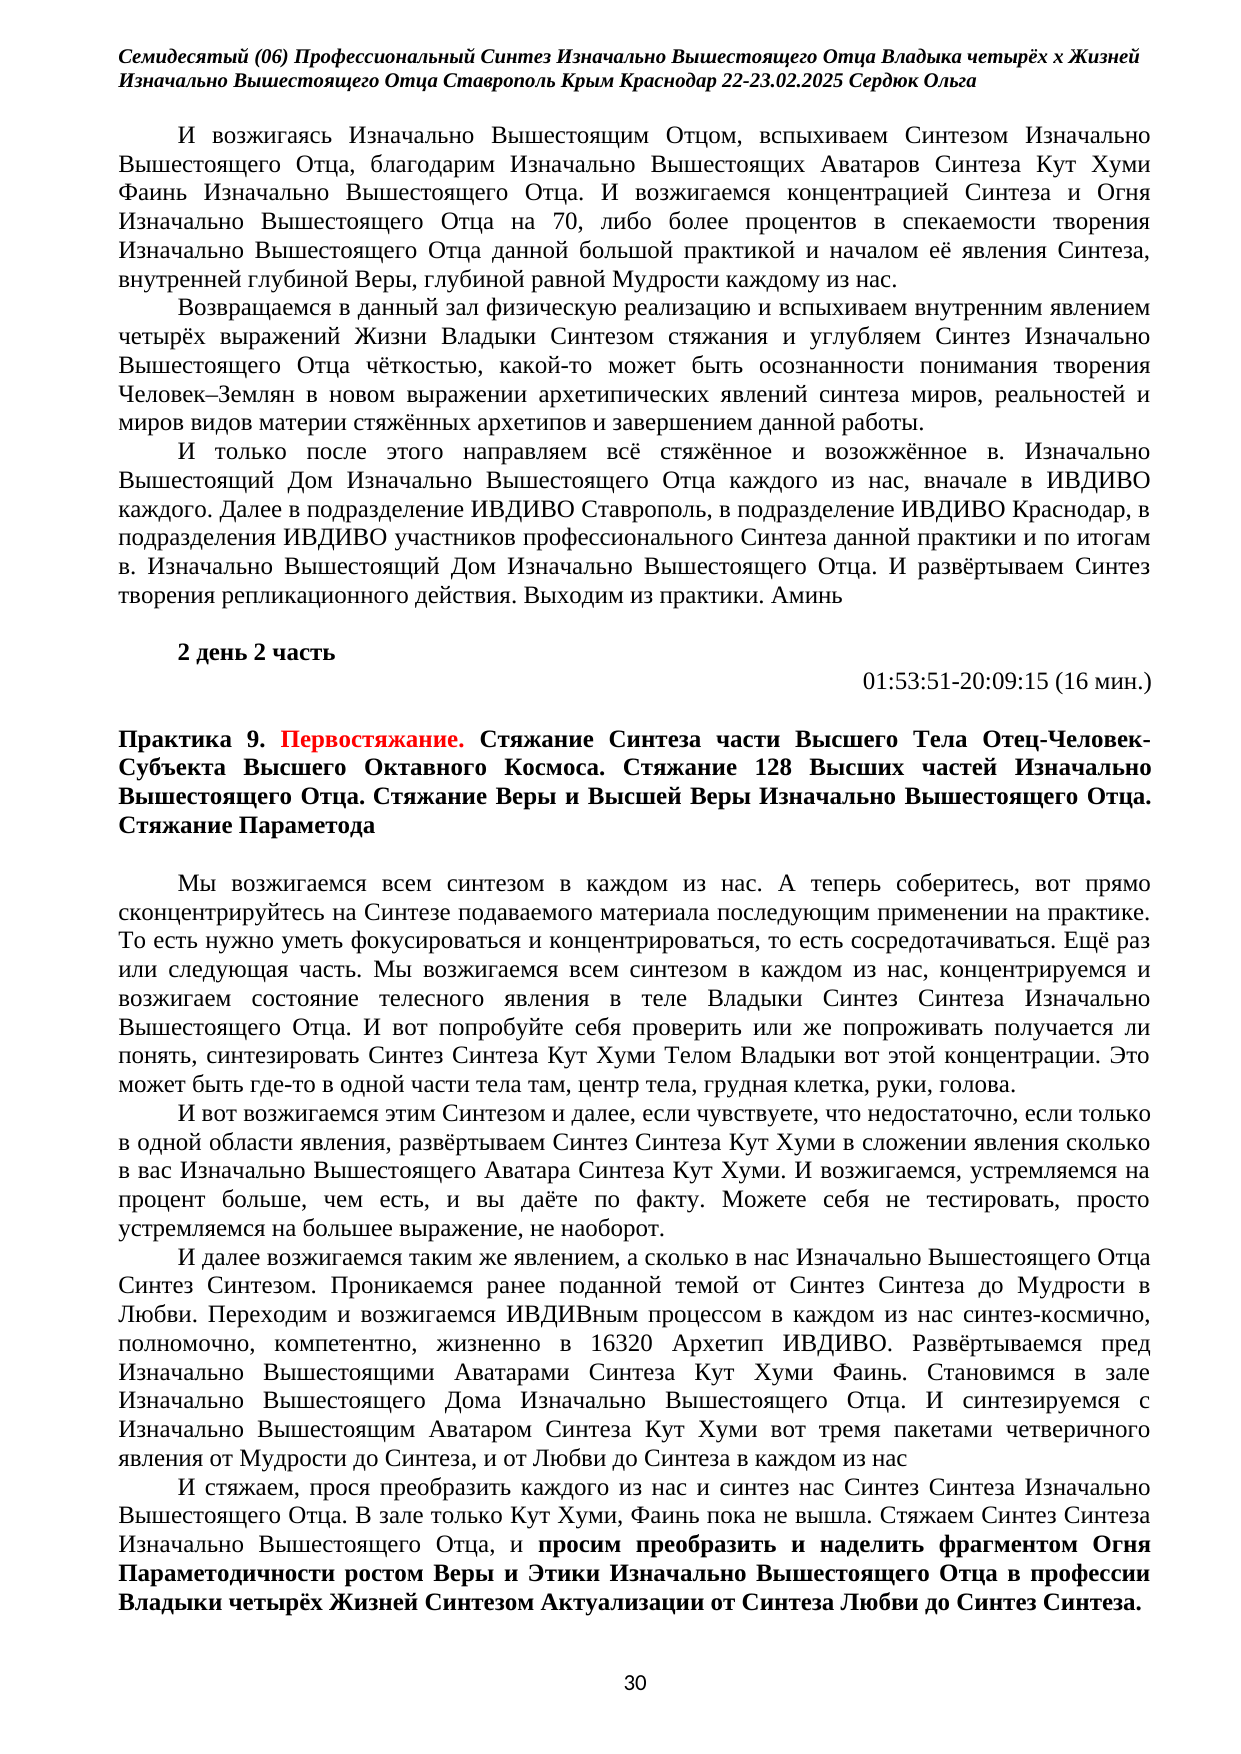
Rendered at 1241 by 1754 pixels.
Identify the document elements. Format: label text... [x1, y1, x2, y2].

text И вот возжигаемся этим Синтезом и далее, если чувствуете, что недостаточно, если только в одной области явления, развёртываем Синтез Синтеза Кут Хуми в сложении явления сколько в вас Изначально Вышестоящего Аватара Синтеза Кут Хуми. И возжигаемся, устремляемся на процент больше, чем есть, и вы даёте по факту. Можете себя не тестировать, просто устремляемся на большее выражение, не наоборот. [118, 1098, 1152, 1242]
text 01:53:51-20:09:15 (16 мин.) [118, 666, 1152, 695]
text И только после этого направляем всё стяжённое и возожжённое в. Изначально Вышестоящий Дом Изначально Вышестоящего Отца каждого из нас, вначале в ИВДИВО каждого. Далее в подразделение ИВДИВО Ставрополь, в подразделение ИВДИВО Краснодар, в подразделения ИВДИВО участников профессионального Синтеза данной практики и по итогам в. Изначально Вышестоящий Дом Изначально Вышестоящего Отца. И развёртываем Синтез творения репликационного действия. Выходим из практики. Аминь [118, 436, 1152, 609]
text 2 день 2 часть [118, 637, 1152, 666]
text И стяжаем, прося преобразить каждого из нас и синтез нас Синтез Синтеза Изначально Вышестоящего Отца. В зале только Кут Хуми, Фаинь пока не вышла. Стяжаем Синтез Синтеза Изначально Вышестоящего Отца, и просим преобразить и наделить фрагментом Огня Параметодичности ростом Веры и Этики Изначально Вышестоящего Отца в профессии Владыки четырёх Жизней Синтезом Актуализации от Синтеза Любви до Синтез Синтеза. [118, 1472, 1152, 1616]
text Возвращаемся в данный зал физическую реализацию и вспыхиваем внутренним явлением четырёх выражений Жизни Владыки Синтезом стяжания и углубляем Синтез Изначально Вышестоящего Отца чёткостью, какой-то может быть осознанности понимания творения Человек–Землян в новом выражении архетипических явлений синтеза миров, реальностей и миров видов материи стяжённых архетипов и завершением данной работы. [118, 292, 1152, 436]
text И возжигаясь Изначально Вышестоящим Отцом, вспыхиваем Синтезом Изначально Вышестоящего Отца, благодарим Изначально Вышестоящих Аватаров Синтеза Кут Хуми Фаинь Изначально Вышестоящего Отца. И возжигаемся концентрацией Синтеза и Огня Изначально Вышестоящего Отца на 70, либо более процентов в спекаемости творения Изначально Вышестоящего Отца данной большой практикой и началом её явления Синтеза, внутренней глубиной Веры, глубиной равной Мудрости каждому из нас. [118, 120, 1152, 292]
text И далее возжигаемся таким же явлением, а сколько в нас Изначально Вышестоящего Отца Синтез Синтезом. Проникаемся ранее поданной темой от Синтез Синтеза до Мудрости в Любви. Переходим и возжигаемся ИВДИВным процессом в каждом из нас синтез-космично, полномочно, компетентно, жизненно в 16320 Архетип ИВДИВО. Развёртываемся пред Изначально Вышестоящими Аватарами Синтеза Кут Хуми Фаинь. Становимся в зале Изначально Вышестоящего Дома Изначально Вышестоящего Отца. И синтезируемся с Изначально Вышестоящим Аватаром Синтеза Кут Хуми вот тремя пакетами четверичного явления от Мудрости до Синтеза, и от Любви до Синтеза в каждом из нас [118, 1242, 1152, 1472]
text Мы возжигаемся всем синтезом в каждом из нас. А теперь соберитесь, вот прямо сконцентрируйтесь на Синтезе подаваемого материала последующим применении на практике. То есть нужно уметь фокусироваться и концентрироваться, то есть сосредотачиваться. Ещё раз или следующая часть. Мы возжигаемся всем синтезом в каждом из нас, концентрируемся и возжигаем состояние телесного явления в теле Владыки Синтез Синтеза Изначально Вышестоящего Отца. И вот попробуйте себя проверить или же попроживать получается ли понять, синтезировать Синтез Синтеза Кут Хуми Телом Владыки вот этой концентрации. Это может быть где-то в одной части тела там, центр тела, грудная клетка, руки, голова. [118, 868, 1152, 1098]
text Практика 9. Первостяжание. Стяжание Синтеза части Высшего Тела Отец-Человек-Субъекта Высшего Октавного Космоса. Стяжание 128 Высших частей Изначально Вышестоящего Отца. Стяжание Веры и Высшей Веры Изначально Вышестоящего Отца. Стяжание Параметода [118, 724, 1152, 839]
